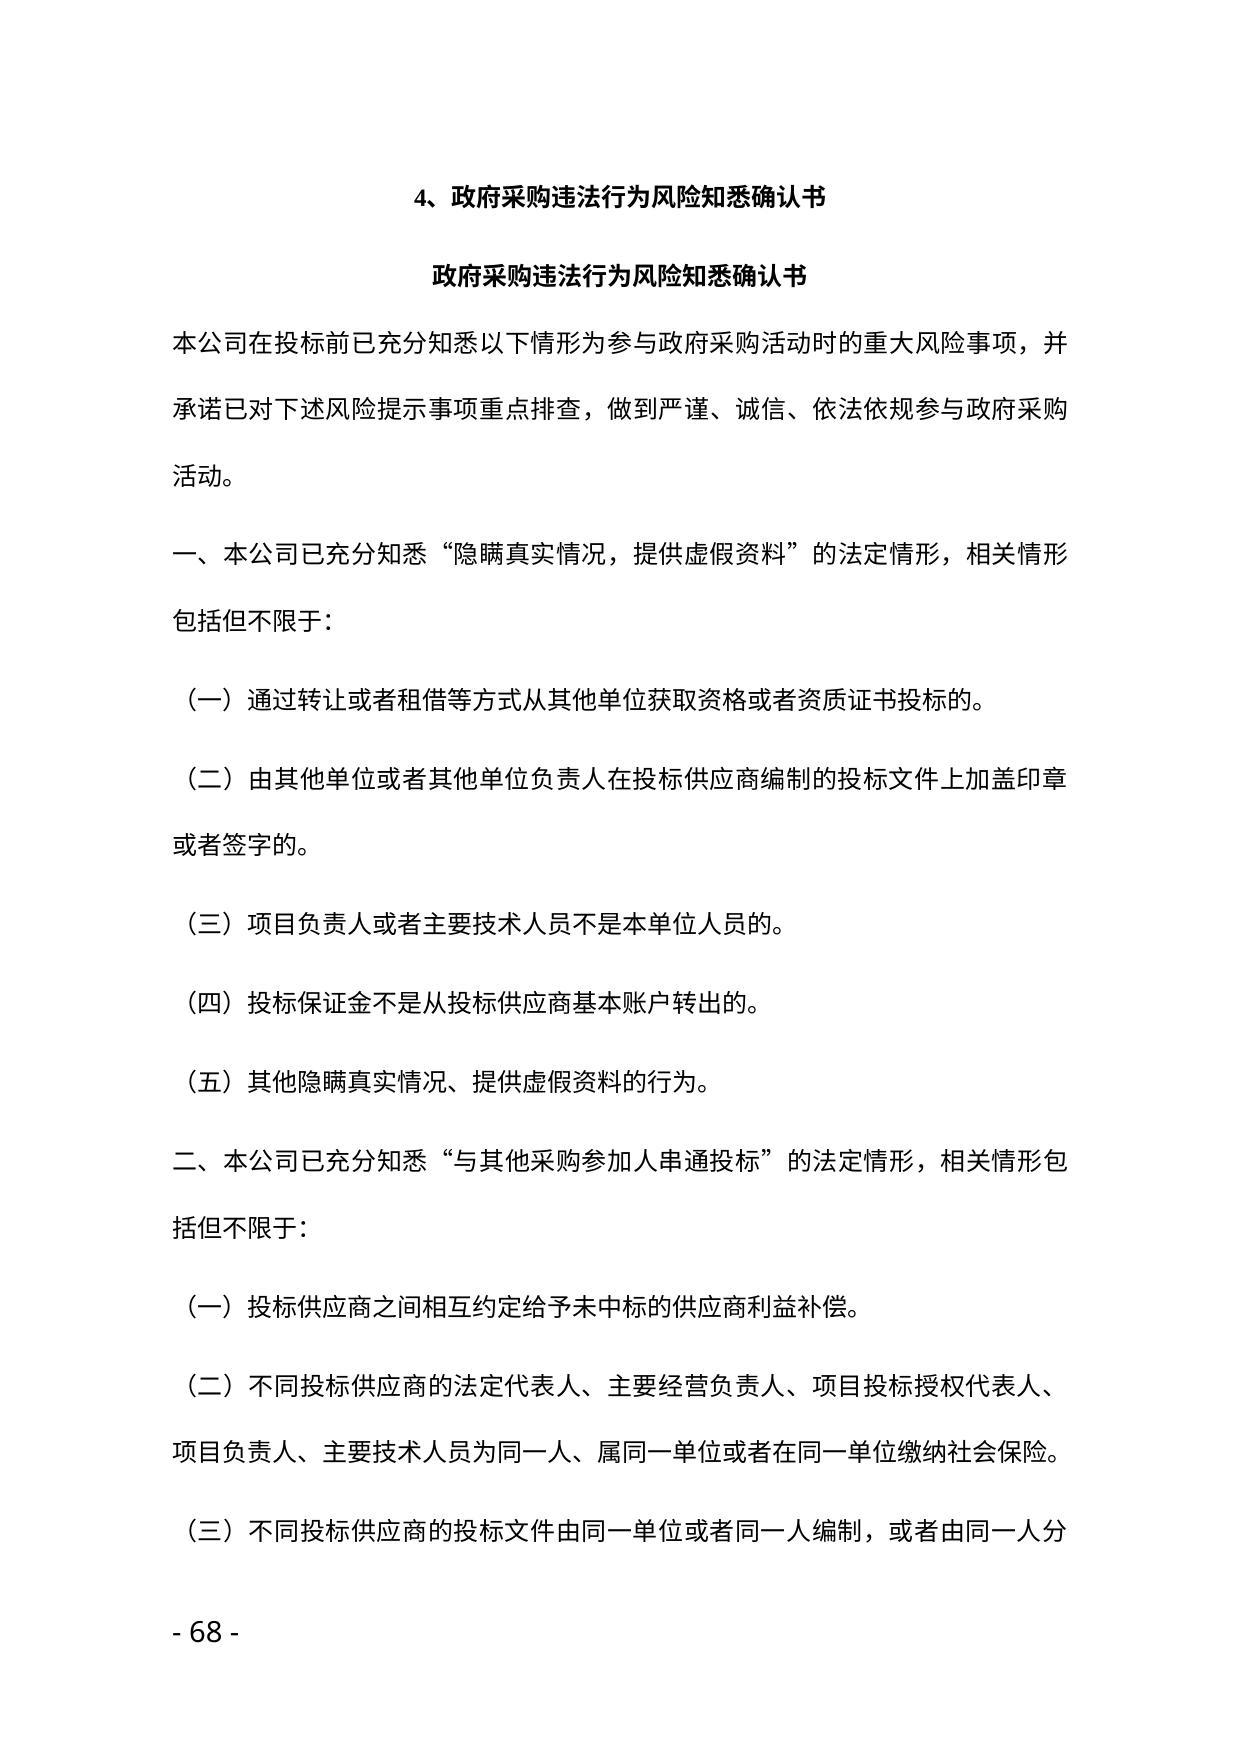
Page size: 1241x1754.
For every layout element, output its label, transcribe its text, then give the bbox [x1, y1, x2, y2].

text 二、本公司已充分知悉“与其他采购参加人串通投标”的法定情形，相关情形包括但不限于： [172, 1126, 1068, 1259]
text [172, 1496, 1068, 1563]
text 4、政府采购违法行为风险知悉确认书 [172, 162, 1068, 229]
text （三）项目负责人或者主要技术人员不是本单位人员的。 [172, 889, 1068, 956]
text （五）其他隐瞒真实情况、提供虚假资料的行为。 [172, 1047, 1068, 1114]
text （四）投标保证金不是从投标供应商基本账户转出的。 [172, 968, 1068, 1035]
text （一）投标供应商之间相互约定给予未中标的供应商利益补偿。 [172, 1272, 1068, 1338]
text 政府采购违法行为风险知悉确认书 [172, 241, 1068, 308]
text （二）不同投标供应商的法定代表人、主要经营负责人、项目投标授权代表人、项目负责人、主要技术人员为同一人、属同一单位或者在同一单位缴纳社会保险。 [172, 1351, 1068, 1484]
text （一）通过转让或者租借等方式从其他单位获取资格或者资质证书投标的。 [172, 665, 1068, 732]
text 本公司在投标前已充分知悉以下情形为参与政府采购活动时的重大风险事项，并承诺已对下述风险提示事项重点排查，做到严谨、诚信、依法依规参与政府采购活动。 [172, 308, 1068, 507]
text （二）由其他单位或者其他单位负责人在投标供应商编制的投标文件上加盖印章或者签字的。 [172, 744, 1068, 877]
text 一、本公司已充分知悉“隐瞒真实情况，提供虚假资料”的法定情形，相关情形包括但不限于： [172, 520, 1068, 653]
